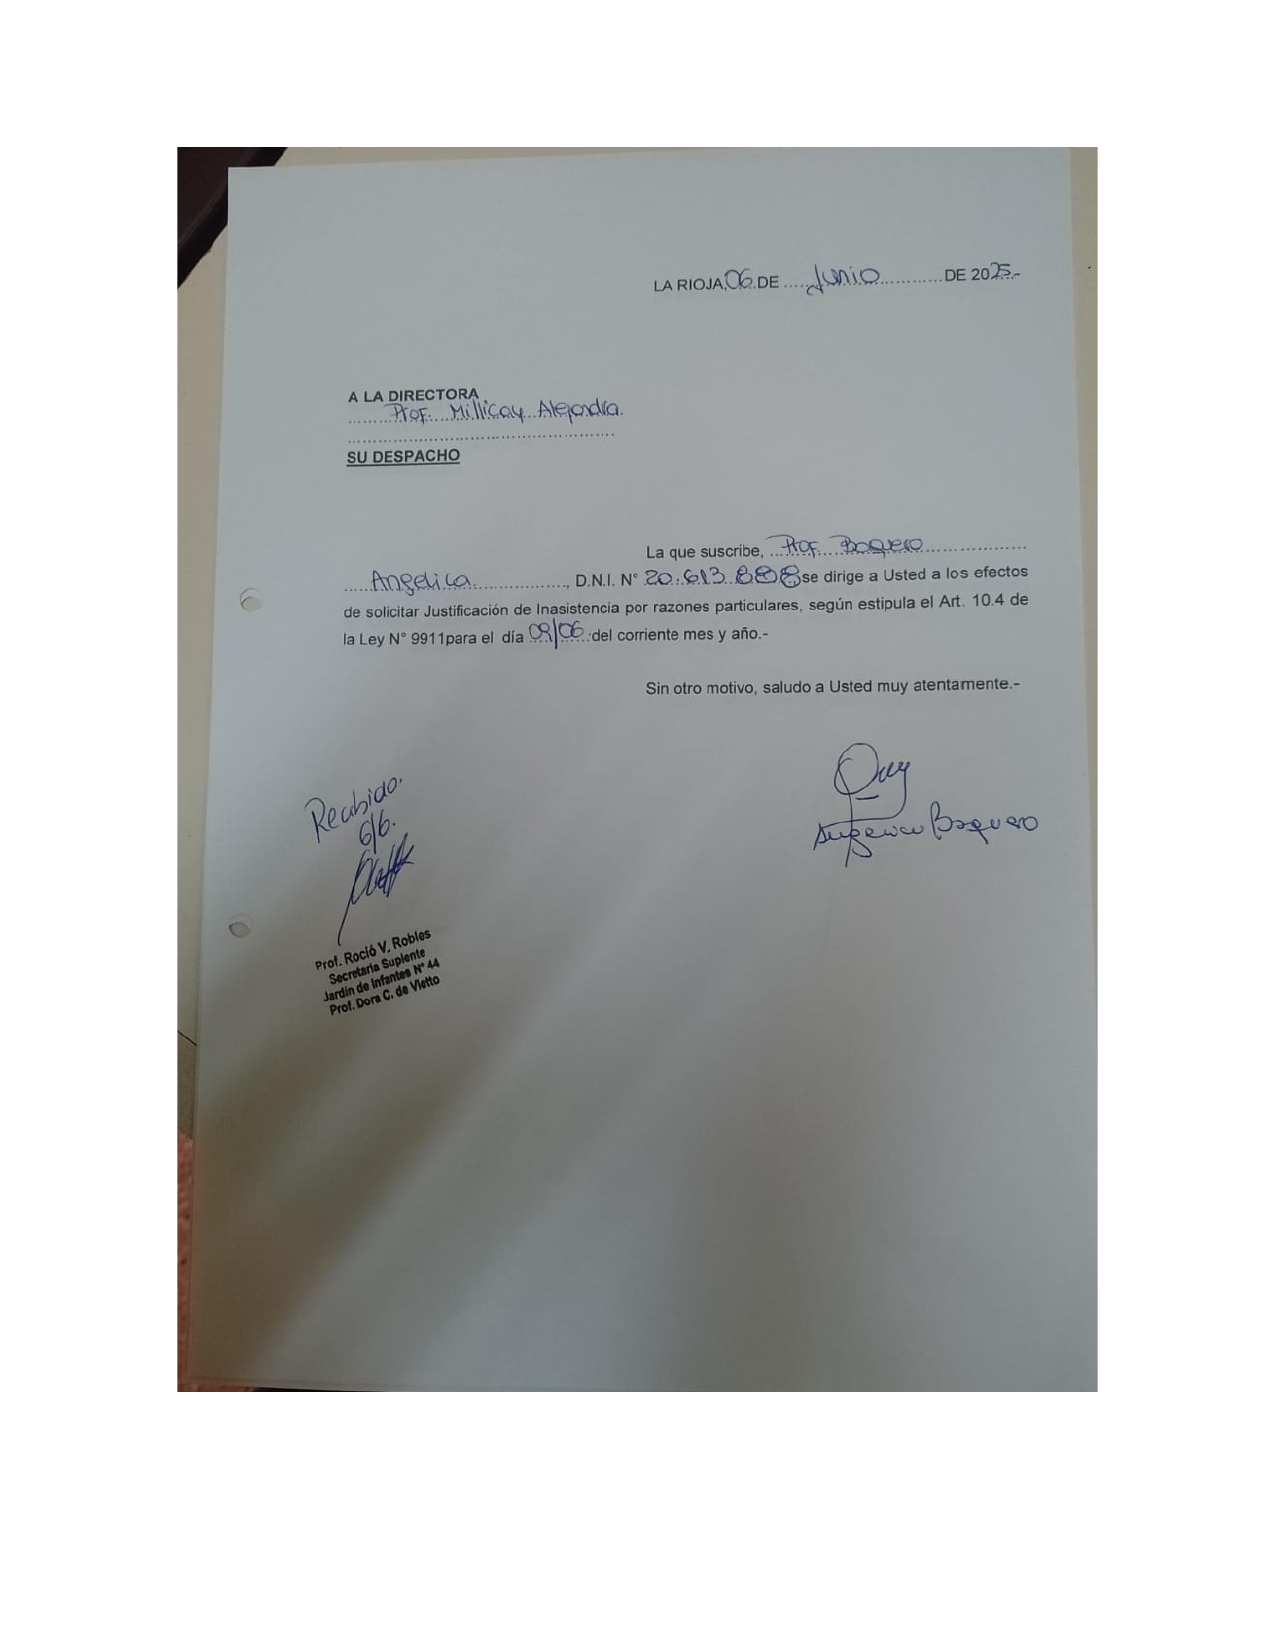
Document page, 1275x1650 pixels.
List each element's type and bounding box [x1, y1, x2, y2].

picture [177, 147, 1098, 1392]
